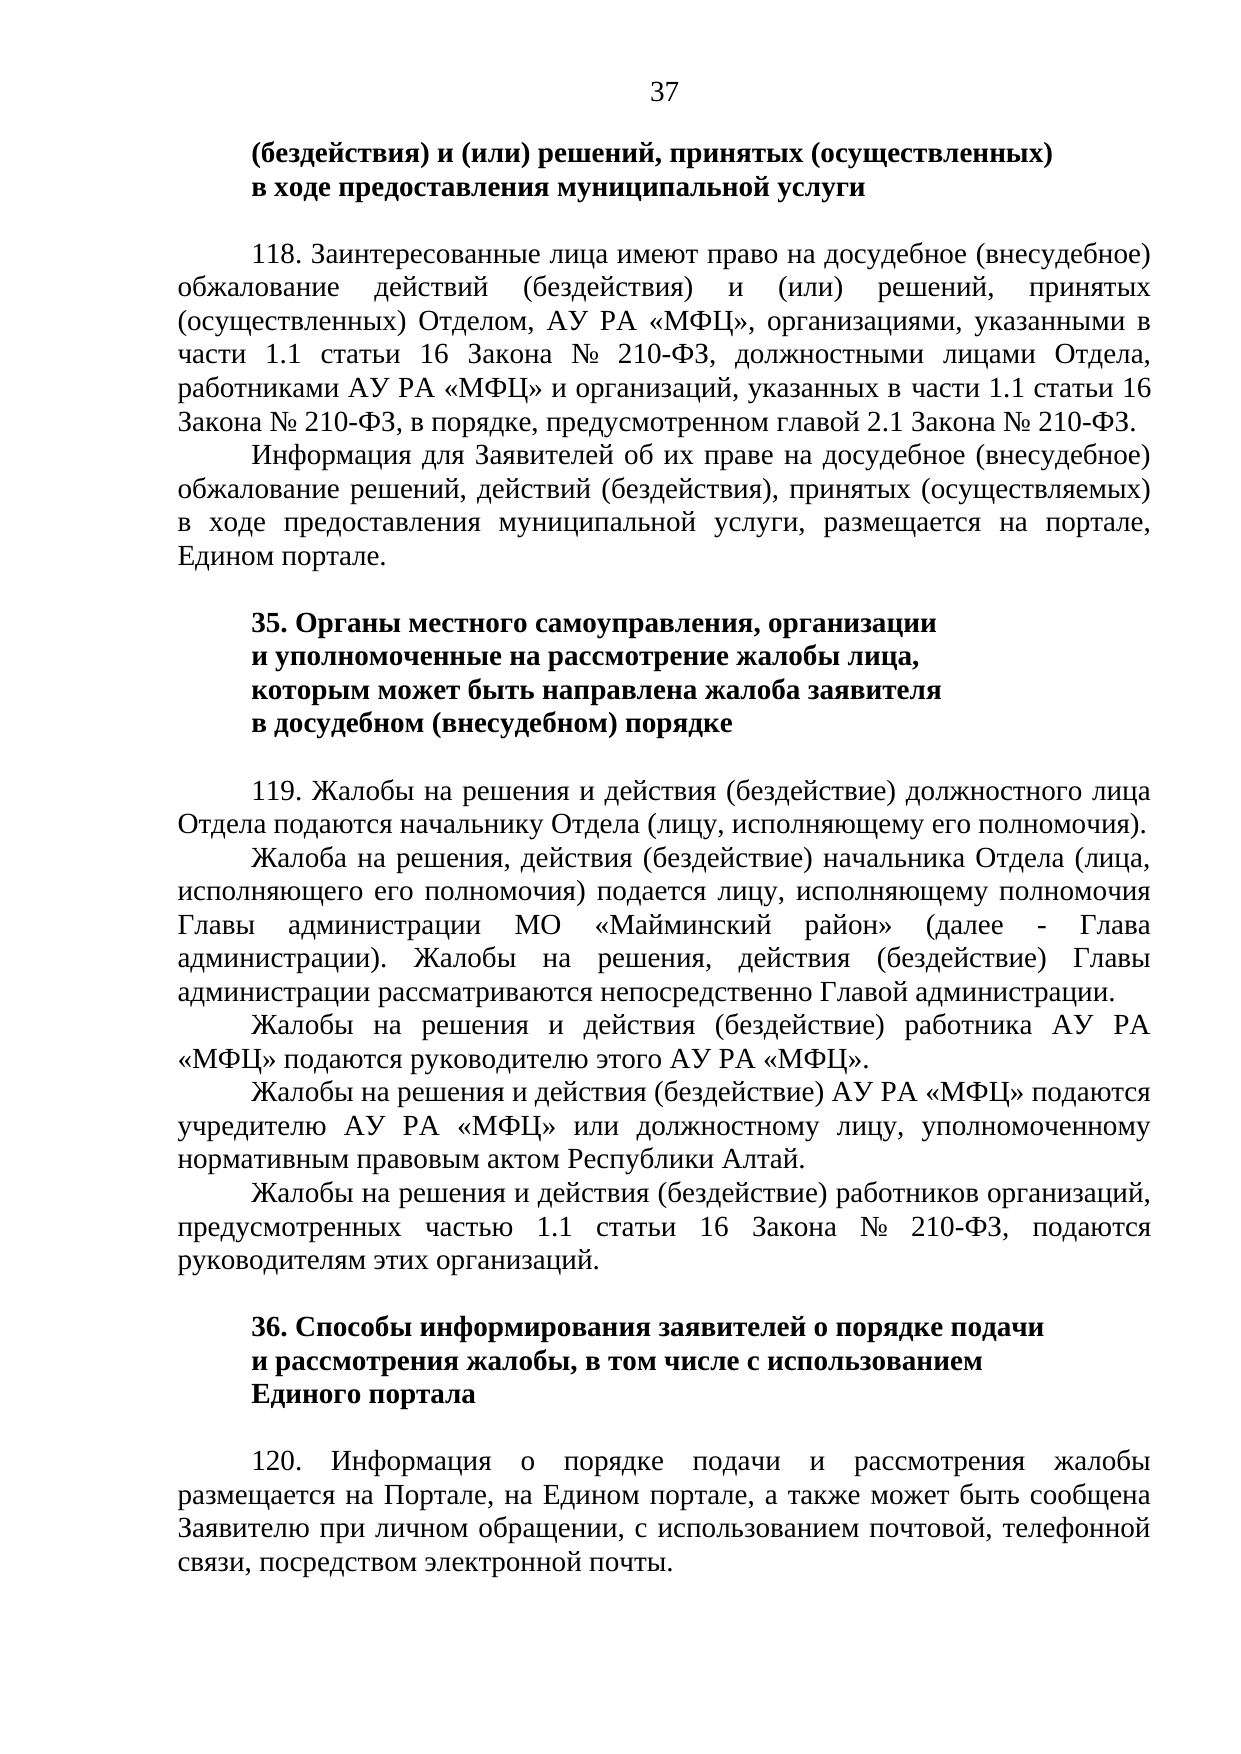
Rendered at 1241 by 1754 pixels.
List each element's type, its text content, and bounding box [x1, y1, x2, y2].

text 119. Жалобы на решения и действия (бездействие) должностного лица Отдела подаются начальнику Отдела (лицу, исполняющему его полномочия). [177, 773, 1152, 840]
title 35. Органы местного самоуправления, организации [177, 605, 1152, 638]
title (бездействия) и (или) решений, принятых (осуществленных) [177, 135, 1152, 169]
text 120. Информация о порядке подачи и рассмотрения жалобы размещается на Портале, на Едином портале, а также может быть сообщена Заявителю при личном обращении, с использованием почтовой, телефонной связи, посредством электронной почты. [177, 1443, 1152, 1578]
title в ходе предоставления муниципальной услуги [177, 169, 1152, 202]
text 118. Заинтересованные лица имеют право на досудебное (внесудебное) обжалование действий (бездействия) и (или) решений, принятых (осуществленных) Отделом, АУ РА «МФЦ», организациями, указанными в части 1.1 статьи 16 Закона № 210-ФЗ, должностными лицами Отдела, работниками АУ РА «МФЦ» и организаций, указанных в части 1.1 статьи 16 Закона № 210-ФЗ, в порядке, предусмотренном главой 2.1 Закона № 210-ФЗ. [177, 236, 1152, 437]
text Жалобы на решения и действия (бездействие) работников организаций, предусмотренных частью 1.1 статьи 16 Закона № 210-ФЗ, подаются руководителям этих организаций. [177, 1175, 1152, 1276]
title и уполномоченные на рассмотрение жалобы лица, [177, 638, 1152, 672]
text Жалоба на решения, действия (бездействие) начальника Отдела (лица, исполняющего его полномочия) подается лицу, исполняющему полномочия Главы администрации МО «Майминский район» (далее - Глава администрации). Жалобы на решения, действия (бездействие) Главы администрации рассматриваются непосредственно Главой администрации. [177, 840, 1152, 1007]
title и рассмотрения жалобы, в том числе с использованием [177, 1343, 1152, 1376]
text Жалобы на решения и действия (бездействие) АУ РА «МФЦ» подаются учредителю АУ РА «МФЦ» или должностному лицу, уполномоченному нормативным правовым актом Республики Алтай. [177, 1074, 1152, 1175]
title которым может быть направлена жалоба заявителя [177, 672, 1152, 706]
text Жалобы на решения и действия (бездействие) работника АУ РА «МФЦ» подаются руководителю этого АУ РА «МФЦ». [177, 1007, 1152, 1074]
title 36. Способы информирования заявителей о порядке подачи [177, 1309, 1152, 1343]
title в досудебном (внесудебном) порядке [177, 706, 1152, 739]
title Единого портала [177, 1376, 1152, 1410]
text Информация для Заявителей об их праве на досудебное (внесудебное) обжалование решений, действий (бездействия), принятых (осуществляемых) в ходе предоставления муниципальной услуги, размещается на портале, Едином портале. [177, 437, 1152, 571]
